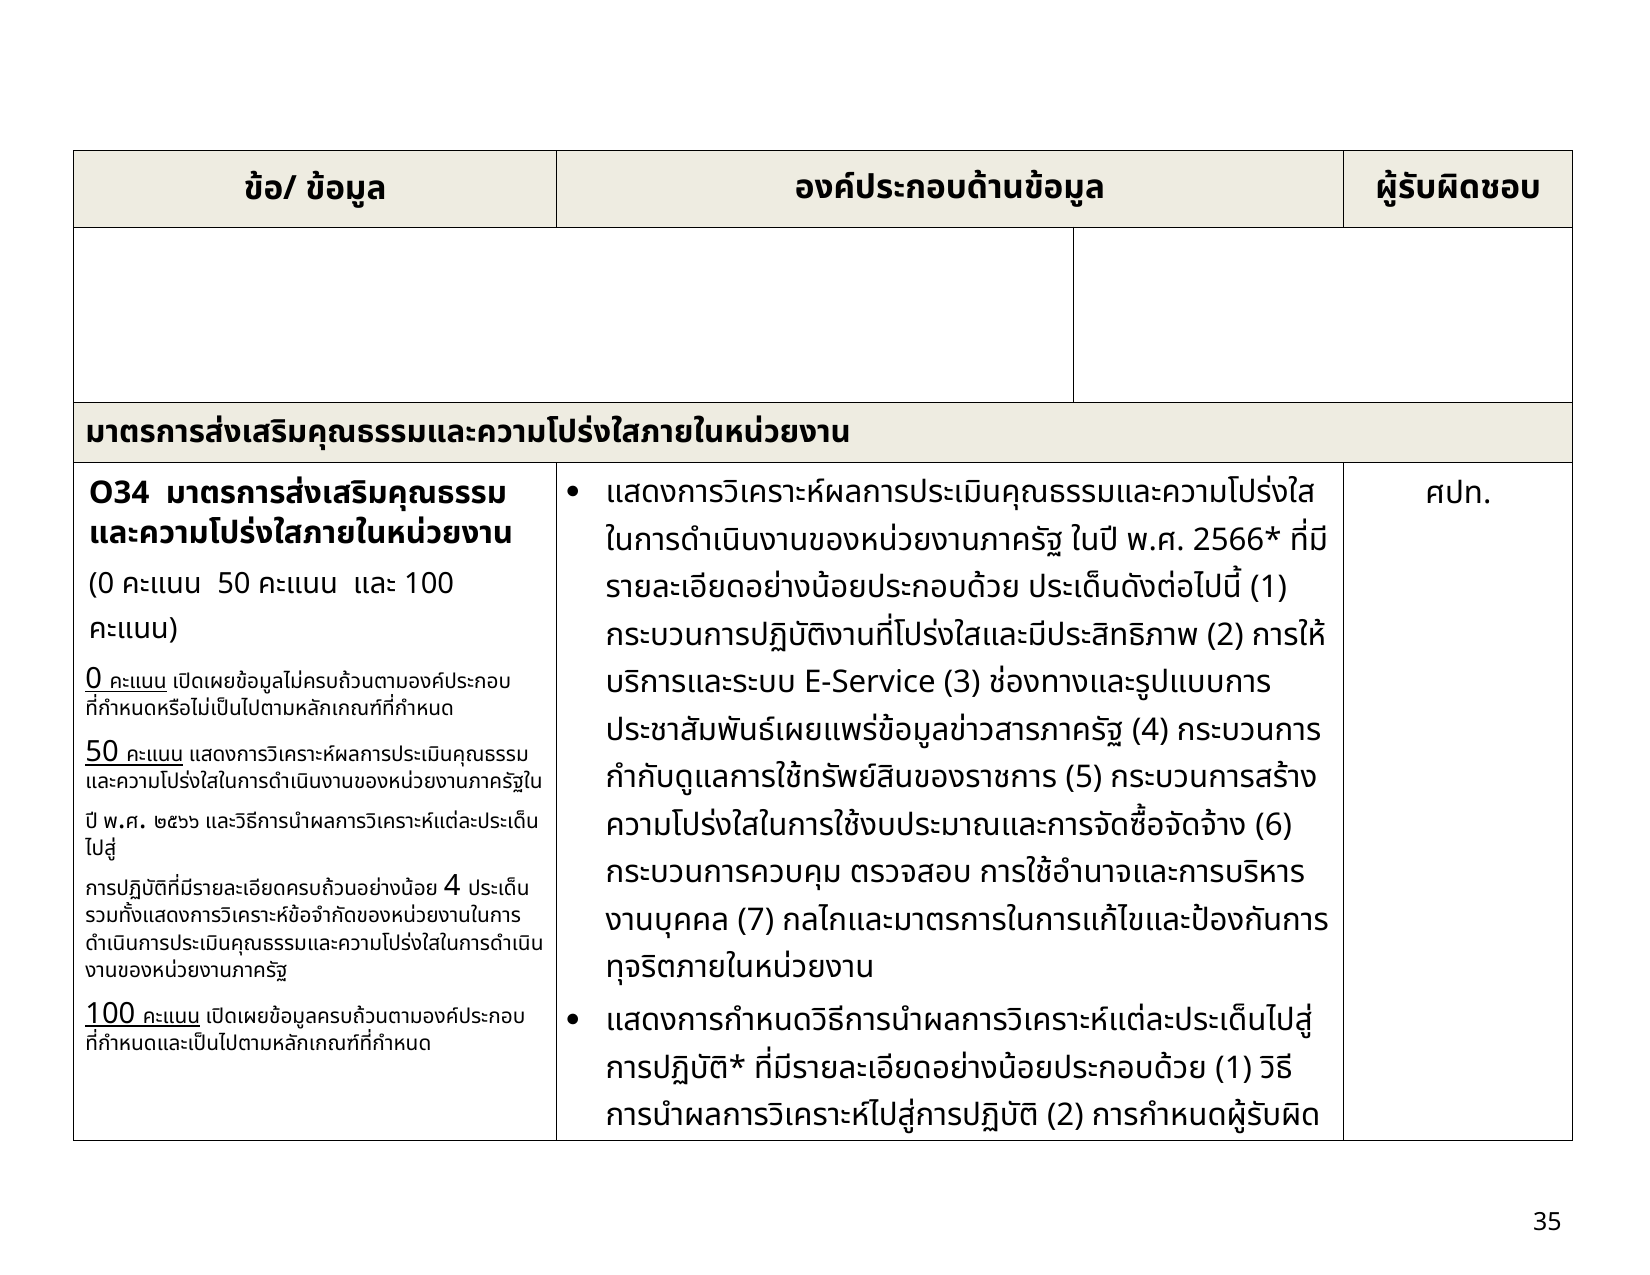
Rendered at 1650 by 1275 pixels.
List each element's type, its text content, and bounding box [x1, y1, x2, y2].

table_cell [74, 228, 1073, 402]
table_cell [74, 463, 556, 1139]
table_cell ศปท. [1344, 463, 1572, 1139]
table_header องค์ประกอบด้านข้อมูล [557, 151, 1343, 227]
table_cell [1074, 228, 1572, 402]
table_header ผู้รับผิดชอบ [1344, 151, 1572, 227]
table_cell มาตรการส่งเสริมคุณธรรมและความโปร่งใสภายในหน่วยงาน [74, 403, 1572, 462]
table_header ข้อ/ ข้อมูล [74, 151, 556, 227]
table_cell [557, 463, 1343, 1139]
